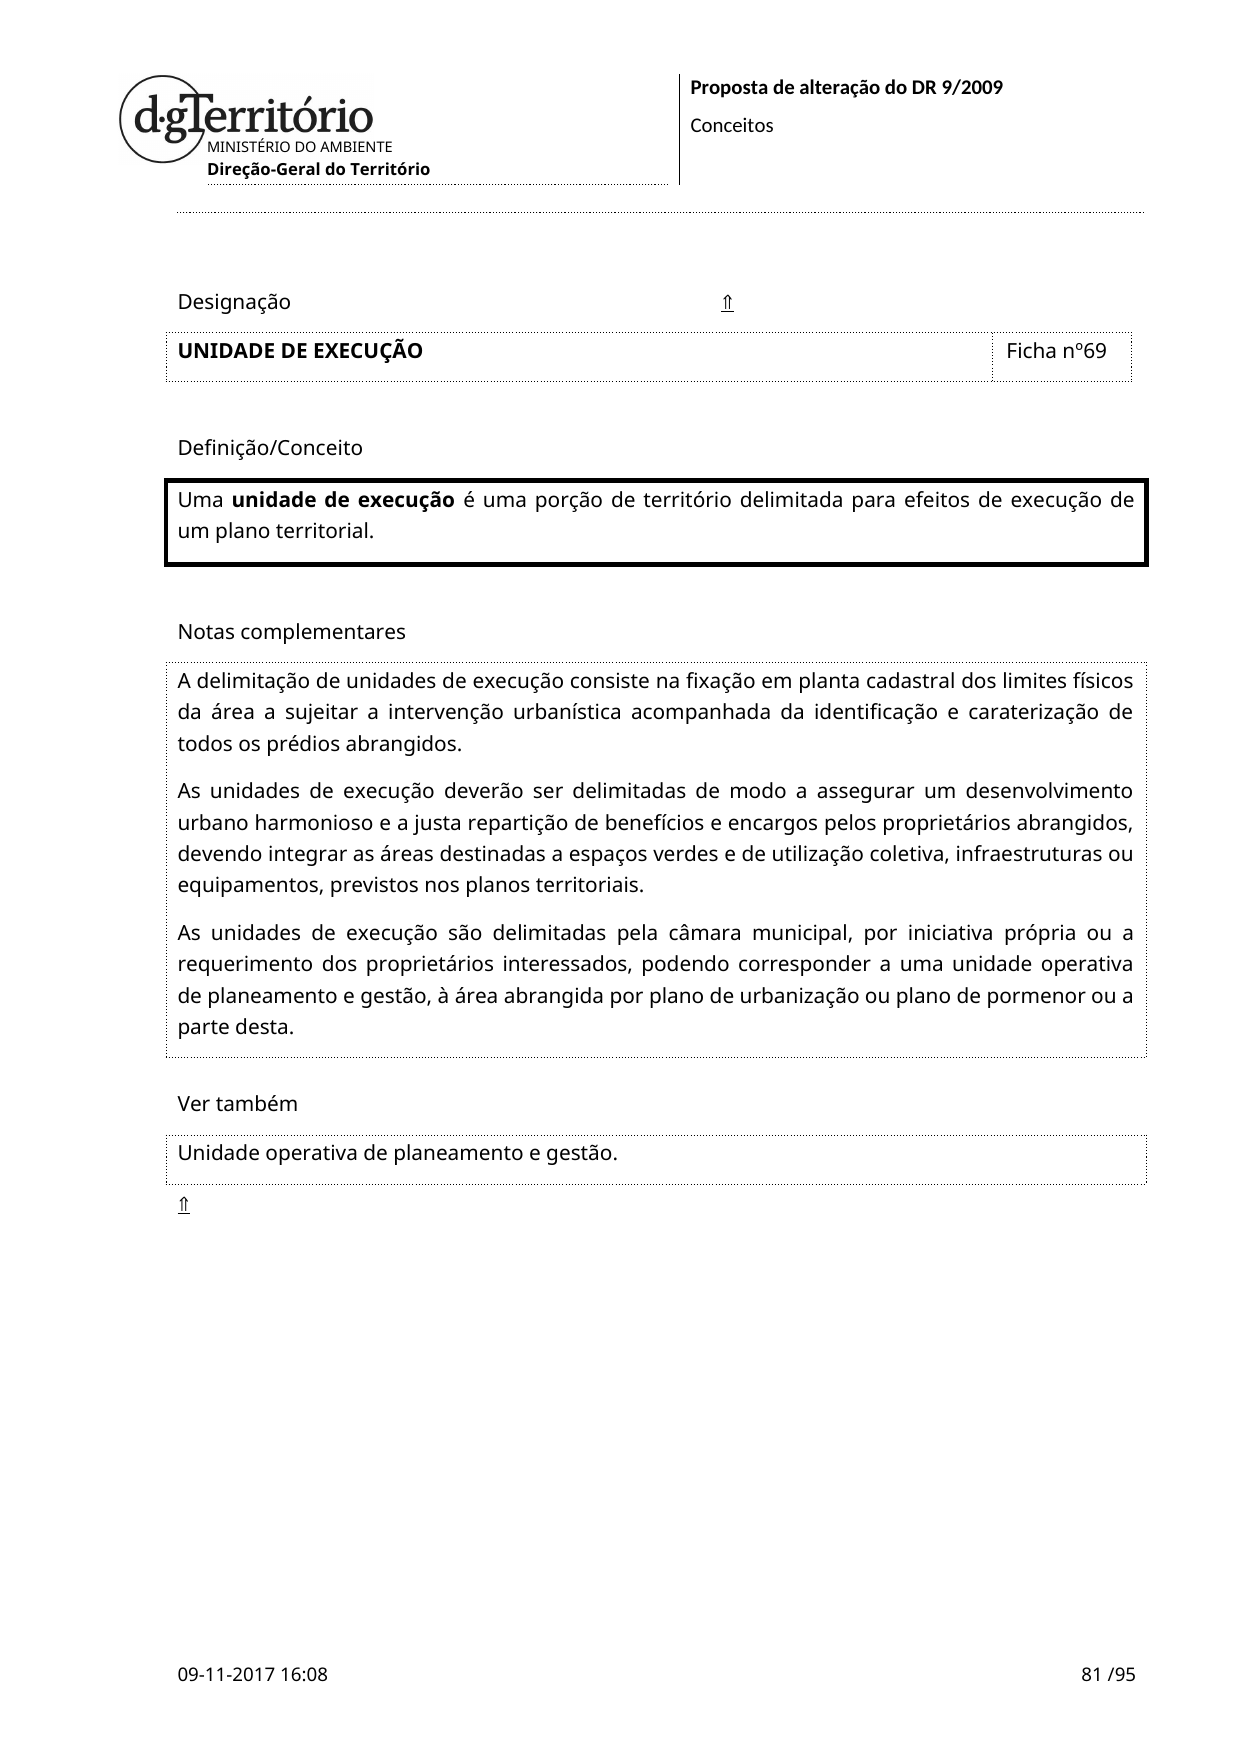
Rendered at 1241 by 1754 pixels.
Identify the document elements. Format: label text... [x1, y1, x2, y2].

text Notas complementares [177, 614, 1144, 646]
table_header UNIDADE DE EXECUÇÃO [166, 332, 993, 381]
table_header Ficha nº69 [993, 332, 1132, 381]
table_header A delimitação de unidades de execução consiste na fixação em planta cadastral dos limites físicos da área a sujeitar a intervenção urbanística acompanhada da identificação e caraterização de todos os prédios abrangidos. As unidades de execução deverão ser delimitadas de modo a assegurar um desenvolvimento urbano harmonioso e a justa repartição de benefícios e encargos pelos proprietários abrangidos, devendo integrar as áreas destinadas a espaços verdes e de utilização coletiva, infraestruturas ou equipamentos, previstos nos planos territoriais. As unidades de execução são delimitadas pela câmara municipal, por iniciativa própria ou a requerimento dos proprietários interessados, podendo corresponder a uma unidade operativa de planeamento e gestão, à área abrangida por plano de urbanização ou plano de pormenor ou a parte desta. [166, 662, 1146, 1057]
picture [117, 73, 374, 165]
text Ver também [177, 1087, 1144, 1118]
text Definição/Conceito [177, 430, 1144, 461]
text Designação [177, 284, 1144, 315]
table_header Uma unidade de execução é uma porção de território delimitada para efeitos de execução de um plano territorial. [168, 483, 1144, 562]
table_header Unidade operativa de planeamento e gestão. [166, 1135, 1146, 1183]
